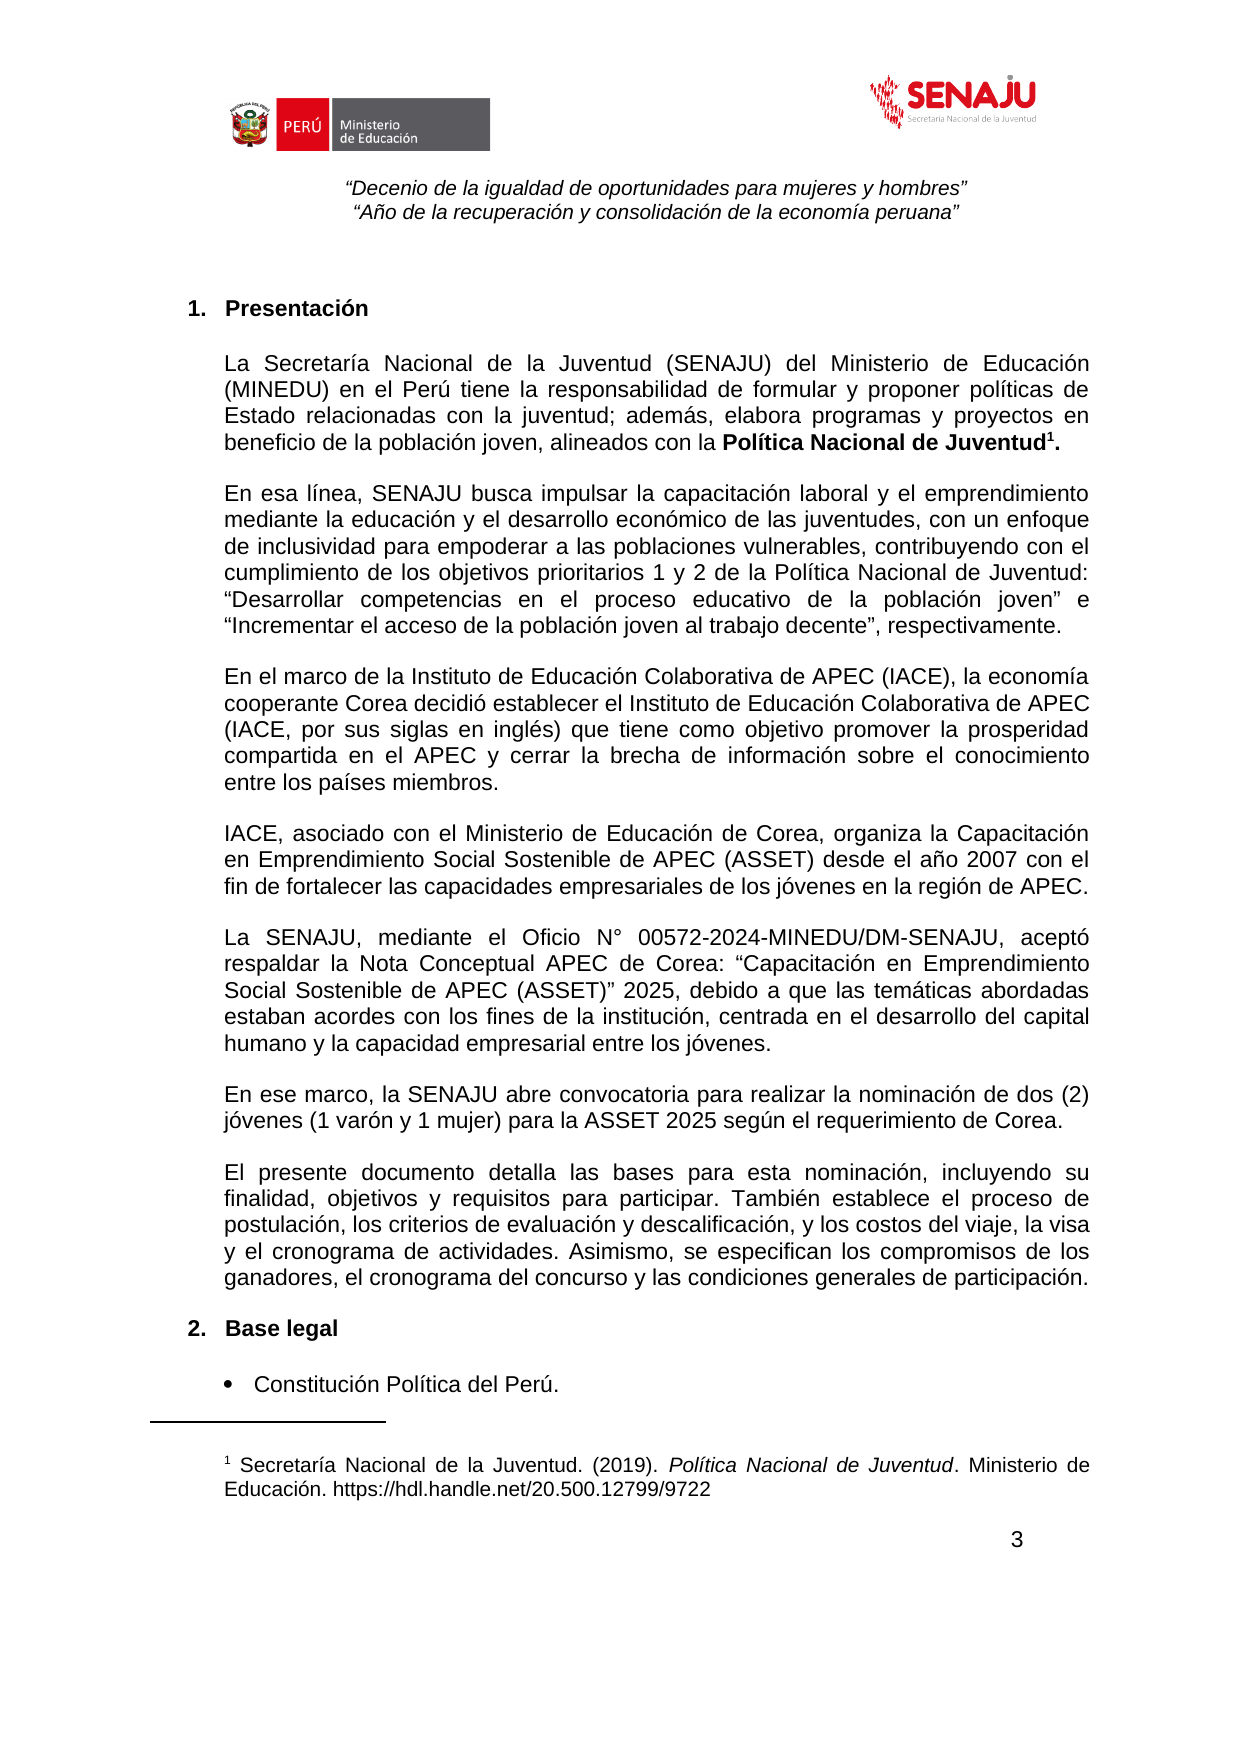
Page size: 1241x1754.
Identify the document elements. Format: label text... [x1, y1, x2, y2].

subtitle Base legal [187, 1315, 1090, 1342]
picture [870, 75, 1036, 129]
subtitle Presentación [187, 294, 1090, 321]
list Constitución Política del Perú. [224, 1371, 1090, 1397]
text En ese marco, la SENAJU abre convocatoria para realizar la nominación de dos (2) jóvenes (1 varón y 1 mujer) para la ASSET 2025 según el requerimiento de Corea. [224, 1081, 1090, 1133]
text En el marco de la Instituto de Educación Colaborativa de APEC (IACE), la economía cooperante Corea decidió establecer el Instituto de Educación Colaborativa de APEC (IACE, por sus siglas en inglés) que tiene como objetivo promover la prosperidad compartida en el APEC y cerrar la brecha de información sobre el conocimiento entre los países miembros. [224, 663, 1090, 795]
text El presente documento detalla las bases para esta nominación, incluyendo su finalidad, objetivos y requisitos para participar. También establece el proceso de postulación, los criterios de evaluación y descalificación, y los costos del viaje, la visa y el cronograma de actividades. Asimismo, se especifican los compromisos de los ganadores, el cronograma del concurso y las condiciones generales de participación. [224, 1158, 1090, 1290]
text La Secretaría Nacional de la Juventud (SENAJU) del Ministerio de Educación (MINEDU) en el Perú tiene la responsabilidad de formular y proponer políticas de Estado relacionadas con la juventud; además, elabora programas y proyectos en beneficio de la población joven, alineados con la Política Nacional de Juventud. [224, 350, 1090, 455]
text IACE, asociado con el Ministerio de Educación de Corea, organiza la Capacitación en Emprendimiento Social Sostenible de APEC (ASSET) desde el año 2007 con el fin de fortalecer las capacidades empresariales de los jóvenes en la región de APEC. [224, 820, 1090, 899]
text La SENAJU, mediante el Oficio N° 00572-2024-MINEDU/DM-SENAJU, aceptó respaldar la Nota Conceptual APEC de Corea: “Capacitación en Emprendimiento Social Sostenible de APEC (ASSET)” 2025, debido a que las temáticas abordadas estaban acordes con los fines de la institución, centrada en el desarrollo del capital humano y la capacidad empresarial entre los jóvenes. [224, 924, 1090, 1056]
text En esa línea, SENAJU busca impulsar la capacitación laboral y el emprendimiento mediante la educación y el desarrollo económico de las juventudes, con un enfoque de inclusividad para empoderar a las poblaciones vulnerables, contribuyendo con el cumplimiento de los objetivos prioritarios 1 y 2 de la Política Nacional de Juventud: “Desarrollar competencias en el proceso educativo de la población joven” e “Incrementar el acceso de la población joven al trabajo decente”, respectivamente. [224, 480, 1090, 638]
picture [223, 98, 490, 151]
